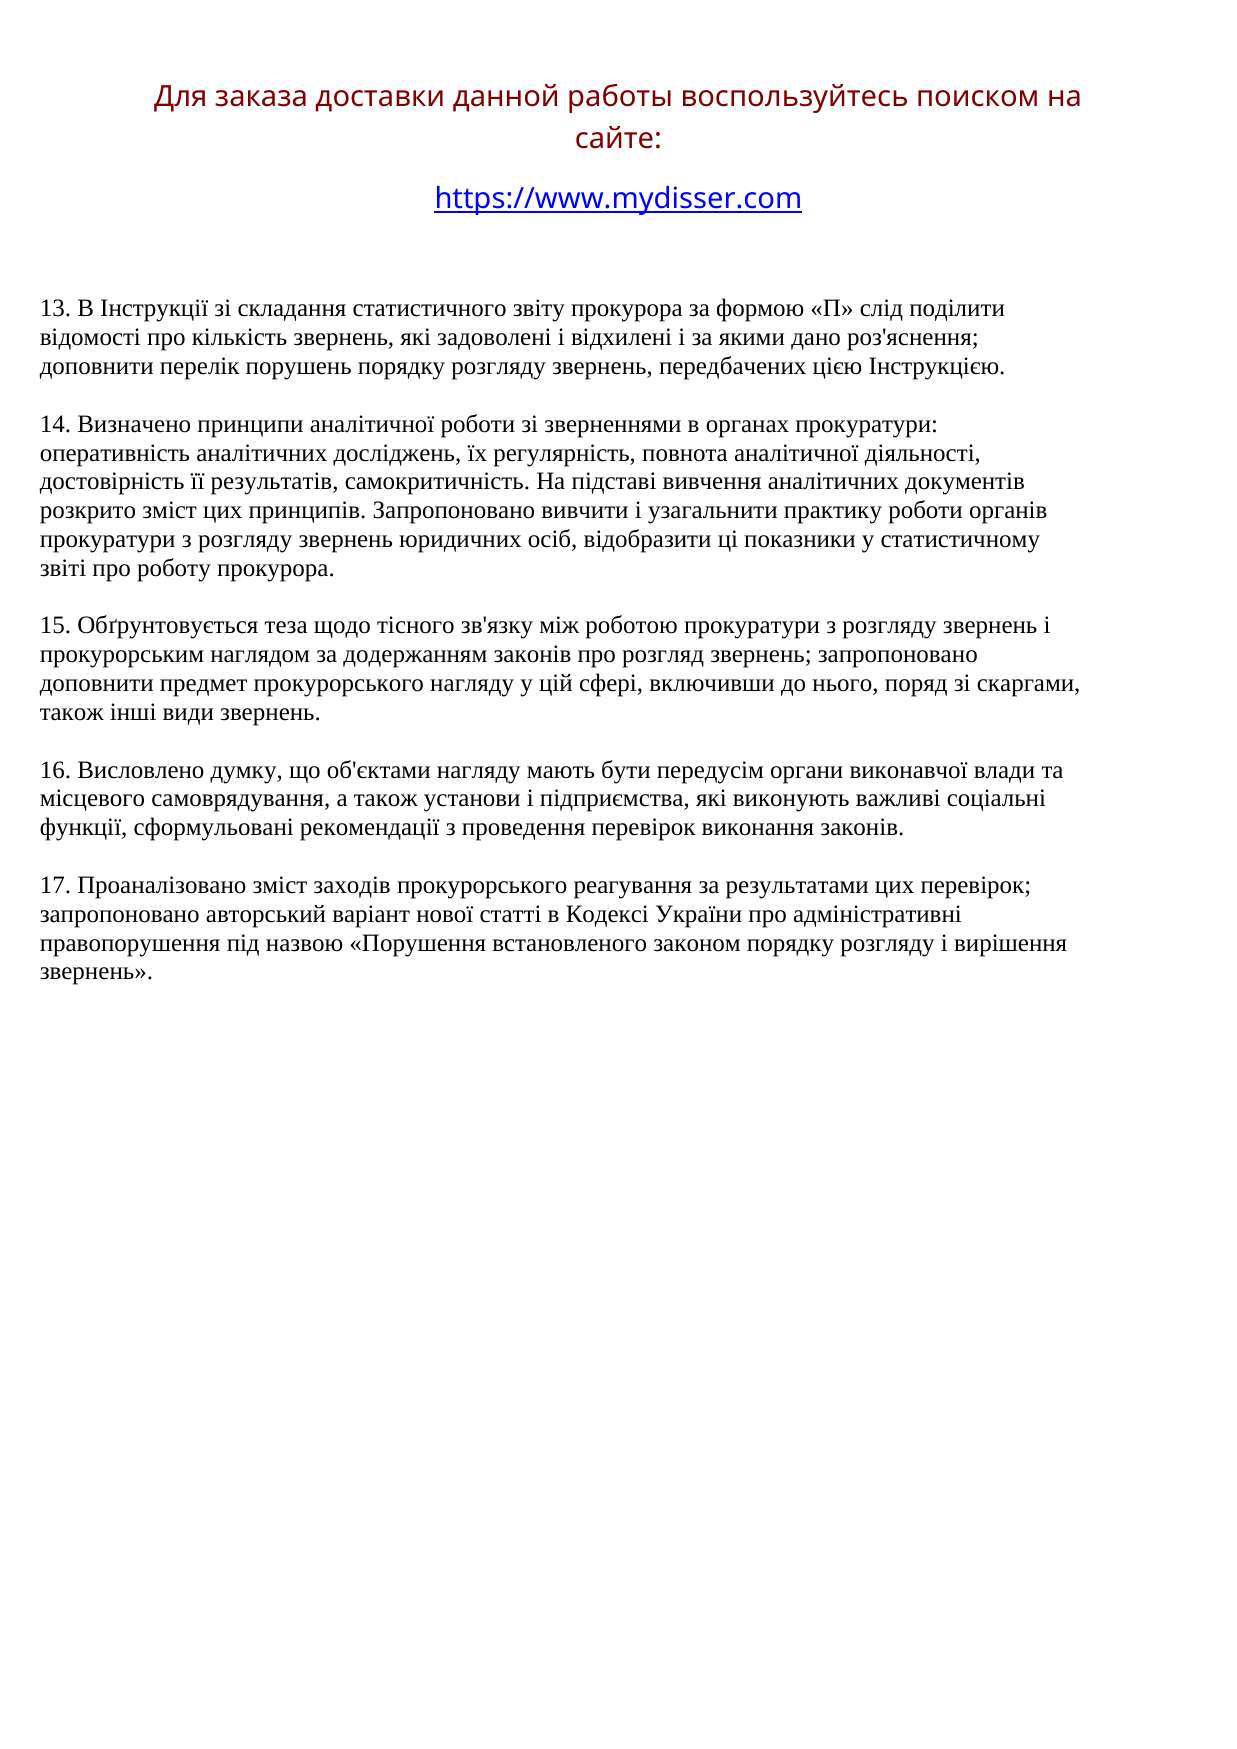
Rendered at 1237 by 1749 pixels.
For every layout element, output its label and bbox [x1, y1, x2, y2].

table_cell [40, 236, 1086, 985]
